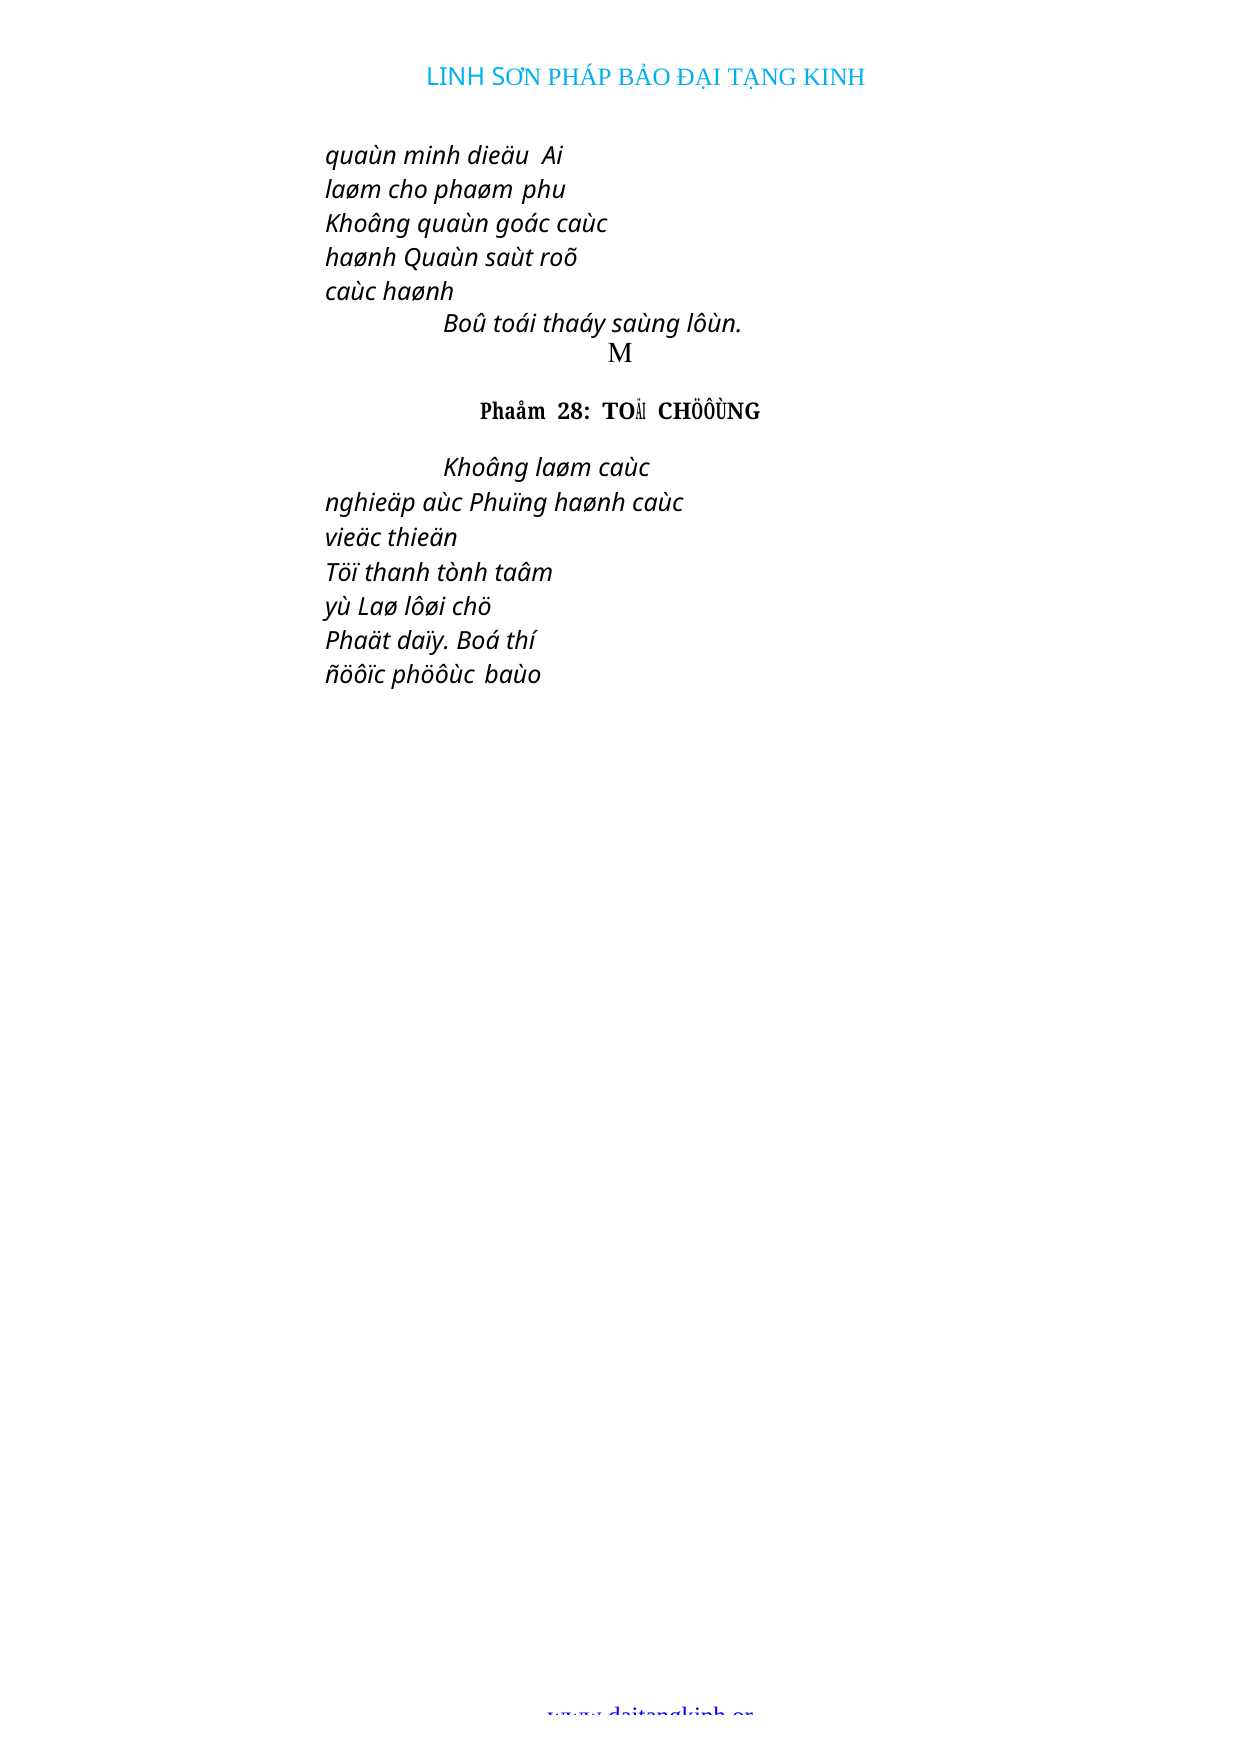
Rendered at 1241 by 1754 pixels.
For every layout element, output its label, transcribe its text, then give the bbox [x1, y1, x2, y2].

text Töï thanh tònh taâm yù Laø lôøi chö Phaät daïy. Boá thí ñöôïc phöôùc baùo [325, 554, 562, 691]
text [325, 137, 572, 206]
text Boû toái thaáy saùng lôùn. [443, 308, 1065, 339]
text Khoâng quaùn goác caùc haønh Quaùn saùt roõ caùc haønh [325, 206, 616, 308]
subtitle  [175, 342, 1065, 369]
text Phaåm 28: TOÄI CHÖÔÙNG [384, 395, 856, 426]
text Khoâng laøm caùc nghieäp aùc Phuïng haønh caùc vieäc thieän [325, 449, 707, 553]
